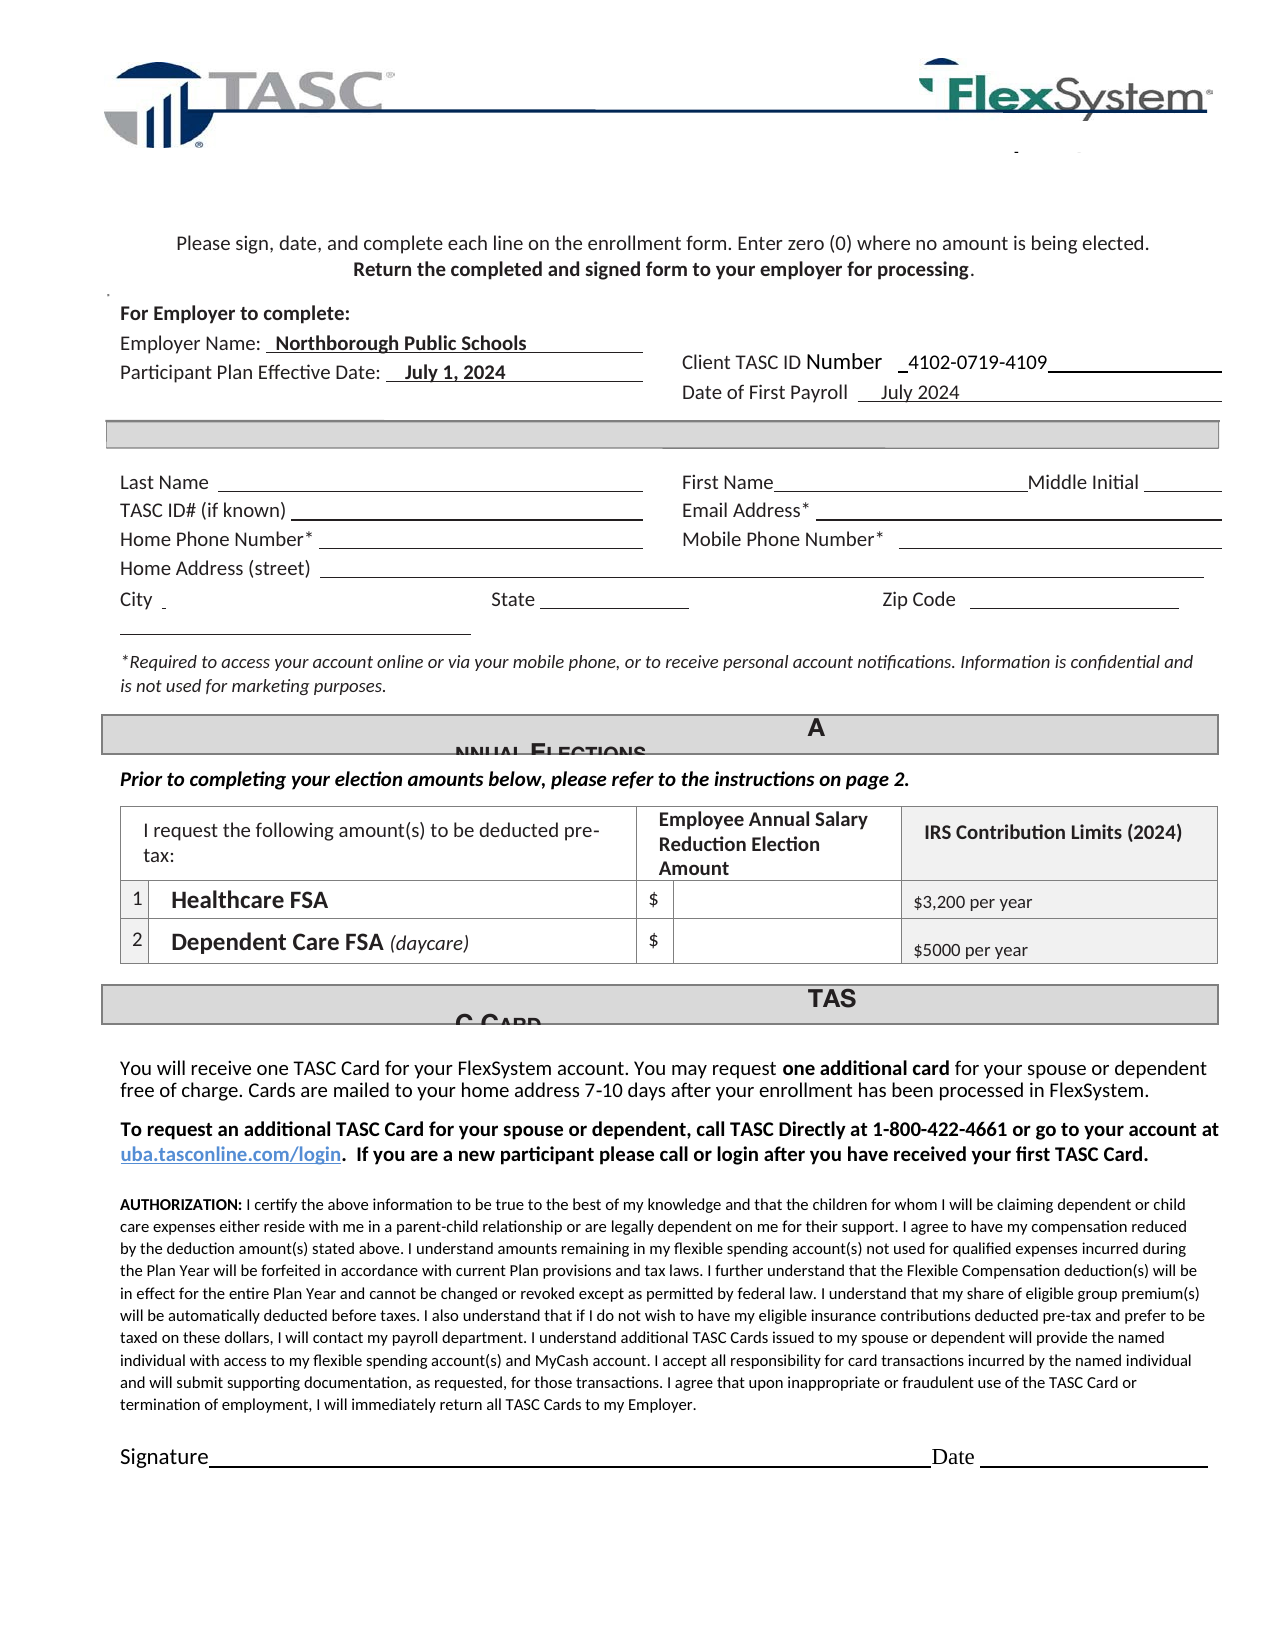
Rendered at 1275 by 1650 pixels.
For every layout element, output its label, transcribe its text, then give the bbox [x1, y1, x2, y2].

table_header I request the following amount(s) to be deducted pre‐tax: [121, 807, 636, 880]
table_cell $ [637, 919, 673, 963]
text Last Name TASC ID# (if known) Home Phone Number* [120, 469, 661, 552]
table_cell $5000 per year [902, 919, 1217, 963]
text You will receive one TASC Card for your FlexSystem account. You may request one additional card for your spouse or dependent free of charge. Cards are mailed to your home address 7‐10 days after your enrollment has been processed in FlexSystem. [120, 1057, 1233, 1103]
table_header IRS Contribution Limits (2024) [902, 807, 1217, 880]
table_cell [674, 881, 901, 918]
text State [491, 586, 852, 612]
text Participant Plan Effective Date: July 1, 2024 [120, 359, 661, 385]
picture [104, 62, 395, 148]
table_cell $3,200 per year [902, 881, 1217, 918]
text AUTHORIZATION: I certify the above information to be true to the best of my knowledge and that the children for whom I will be claiming dependent or child care expenses either reside with me in a parent-child relationship or are legally dependent on me for their support. I agree to have my compensation reduced by the deduction amount(s) stated above. I understand amounts remaining in my flexible spending account(s) not used for qualified expenses incurred during the Plan Year will be forfeited in accordance with current Plan provisions and tax laws. I further understand that the Flexible Compensation deduction(s) will be in effect for the entire Plan Year and cannot be changed or revoked except as permitted by federal law. I understand that my share of eligible group premium(s) will be automatically deducted before taxes. I also understand that if I do not wish to have my eligible insurance contributions deducted pre-tax and prefer to be taxed on these dollars, I will contact my payroll department. I understand additional TASC Cards issued to my spouse or dependent will provide the named individual with access to my flexible spending account(s) and MyCash account. I accept all responsibility for card transactions incurred by the named individual and will submit supporting documentation, as requested, for those transactions. I agree that upon inappropriate or fraudulent use of the TASC Card or termination of employment, I will immediately return all TASC Cards to my Employer. [120, 1194, 1207, 1415]
table_cell [674, 919, 901, 963]
text For Employer to complete: [120, 300, 661, 325]
table_cell Healthcare FSA [149, 881, 636, 918]
text Prior to completing your election amounts below, please refer to the instructions on page 2. [120, 708, 1233, 791]
text First Name Middle Initial Email Address* Mobile Phone Number* [682, 469, 1204, 552]
table_cell 2 [121, 919, 148, 963]
text Date of First Payroll July 2024 [682, 379, 1233, 405]
table_header Employee Annual Salary Reduction Election Amount [637, 807, 901, 880]
subtitle Return the completed and signed form to your employer for processing. [131, 257, 1197, 282]
table_cell $ [637, 881, 673, 918]
text *Required to access your account online or via your mobile phone, or to receive personal account notifications. Information is confidential and is not used for marketing purposes. [120, 650, 1201, 697]
text Zip Code [882, 586, 1233, 612]
table_cell Dependent Care FSA (daycare) [149, 919, 636, 963]
text Employer Name: Northborough Public Schools [120, 330, 661, 355]
table_cell 1 [121, 881, 148, 918]
text Home Address (street) [120, 555, 1233, 580]
text Signature Date [120, 1442, 1233, 1470]
subtitle To request an additional TASC Card for your spouse or dependent, call TASC Directly at 1-800-422-4661 or go to your account at uba.tasconline.com/login. If you are a new participant please call or login after you have received your first TASC Card. [120, 1116, 1233, 1167]
picture [919, 58, 1213, 121]
text Please sign, date, and complete each line on the enrollment form. Enter zero (0) where no amount is being elected. [131, 230, 1197, 255]
text Client TASC ID Number 4102-0719-4109 [682, 347, 1233, 375]
text City [120, 586, 471, 634]
